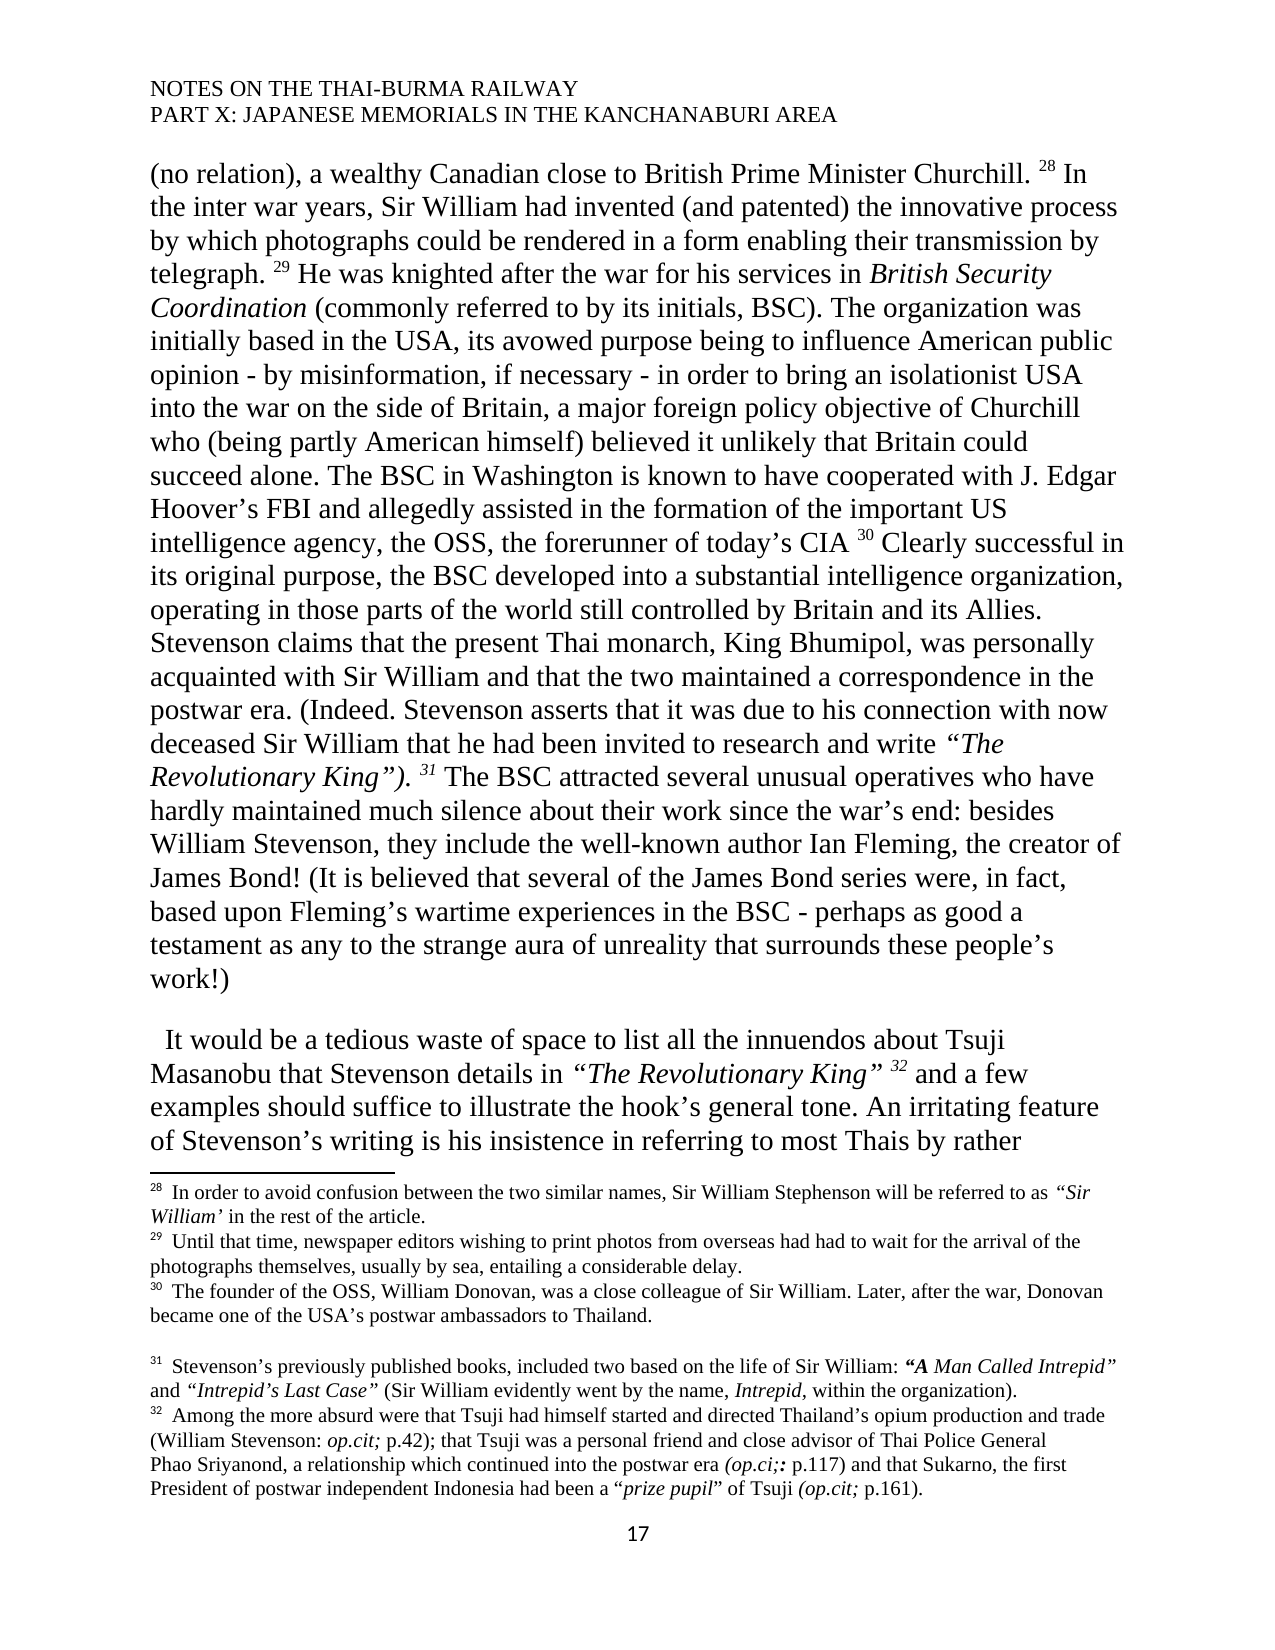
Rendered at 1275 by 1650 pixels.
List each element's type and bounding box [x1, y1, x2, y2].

text [150, 156, 1125, 1022]
text [150, 1022, 1125, 1156]
